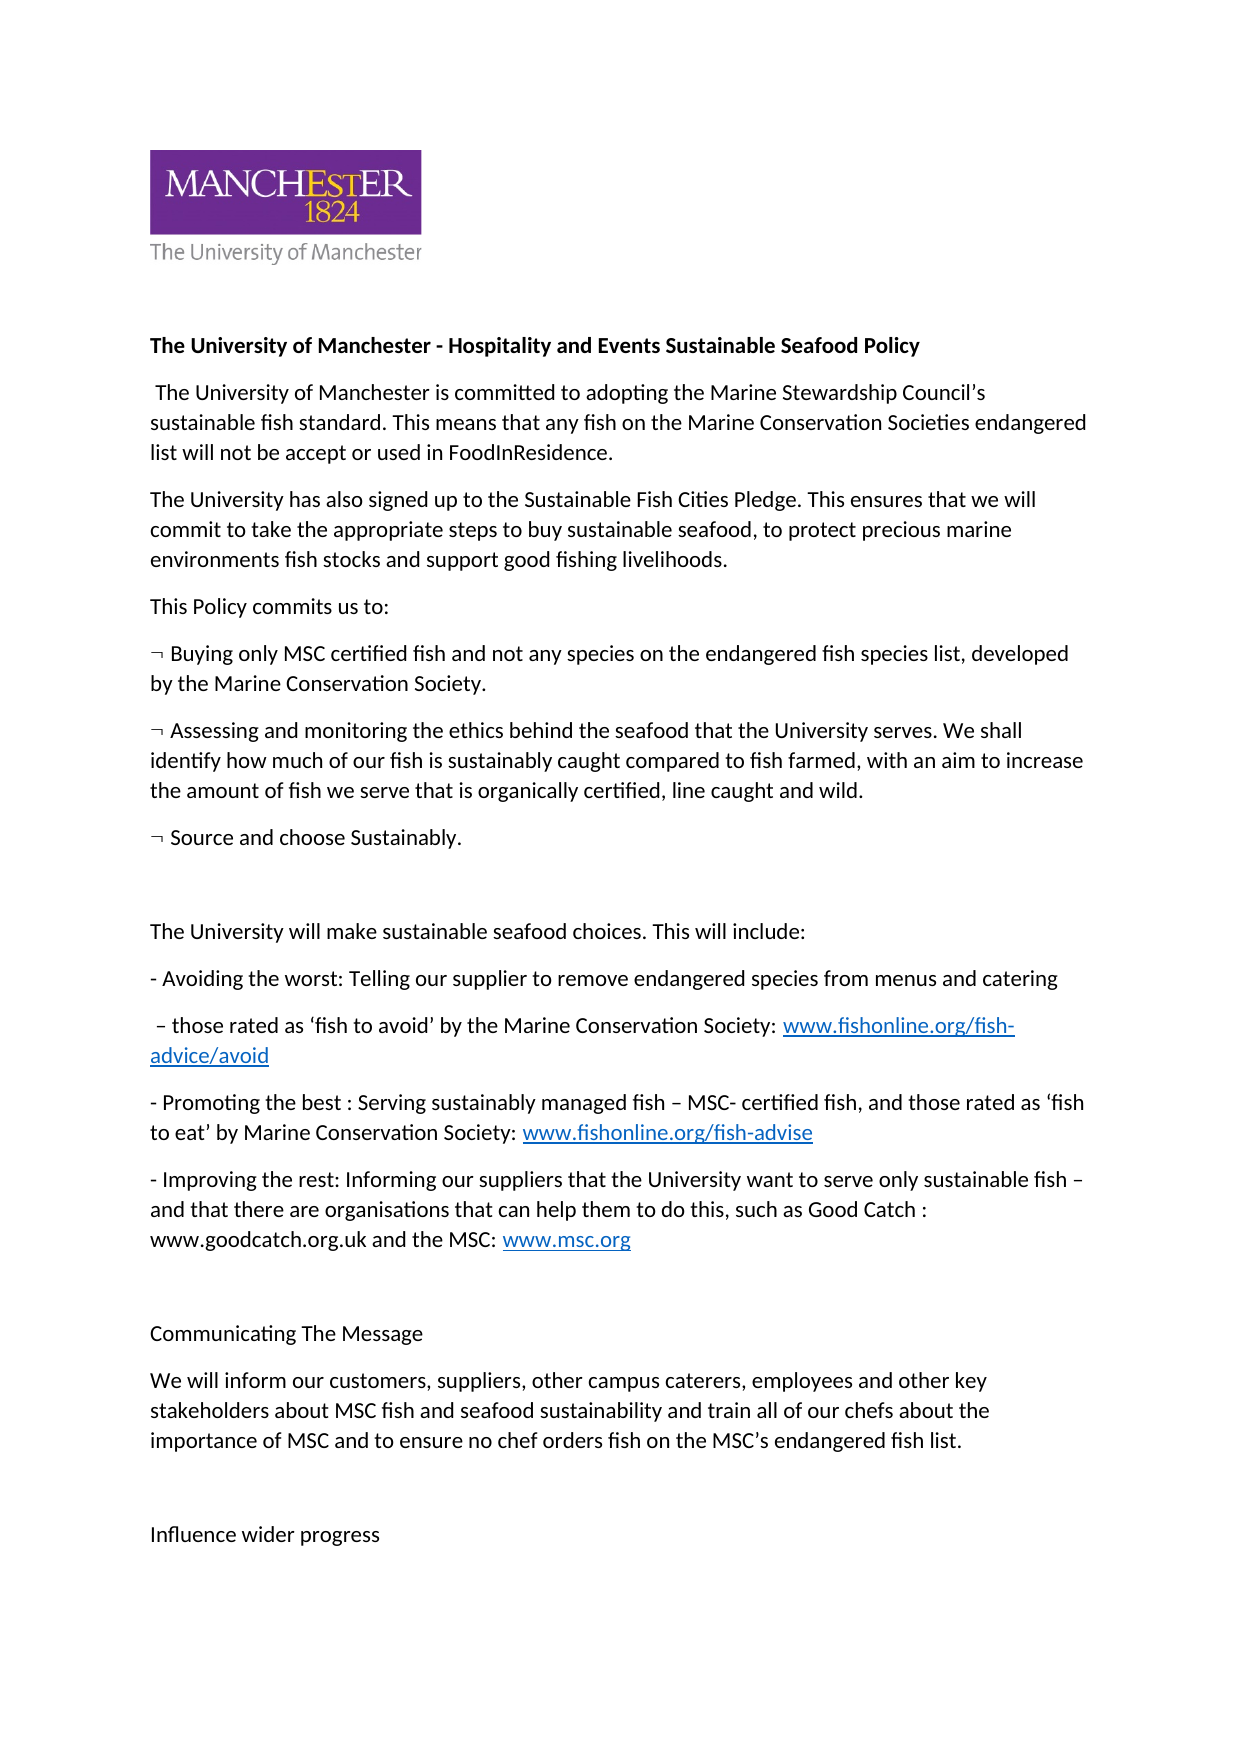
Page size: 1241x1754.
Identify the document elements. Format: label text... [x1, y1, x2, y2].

text - Promoting the best : Serving sustainably managed fish – MSC- certified fish, and those rated as ‘fish to eat’ by Marine Conservation Society: www.fishonline.org/fish-advise [150, 1088, 1090, 1146]
text The University of Manchester - Hospitality and Events Sustainable Seafood Policy [150, 331, 1090, 359]
text – those rated as ‘fish to avoid’ by the Marine Conservation Society: www.fishonline.org/fish-advice/avoid [150, 1011, 1090, 1069]
text Assessing and monitoring the ethics behind the seafood that the University serves. We shall identify how much of our fish is sustainably caught compared to fish farmed, with an aim to increase the amount of fish we serve that is organically certified, line caught and wild. [150, 716, 1090, 804]
text Influence wider progress [150, 1520, 1090, 1548]
text - Improving the rest: Informing our suppliers that the University want to serve only sustainable fish – and that there are organisations that can help them to do this, such as Good Catch : www.goodcatch.org.uk and the MSC: www.msc.org [150, 1165, 1090, 1253]
text Communicating The Message [150, 1319, 1090, 1347]
text - Avoiding the worst: Telling our supplier to remove endangered species from menus and catering [150, 964, 1090, 992]
text The University has also signed up to the Sustainable Fish Cities Pledge. This ensures that we will commit to take the appropriate steps to buy sustainable seafood, to protect precious marine environments fish stocks and support good fishing livelihoods. [150, 485, 1090, 573]
text Source and choose Sustainably. [150, 823, 1090, 851]
text We will inform our customers, suppliers, other campus caterers, employees and other key stakeholders about MSC fish and seafood sustainability and train all of our chefs about the importance of MSC and to ensure no chef orders fish on the MSC’s endangered fish list. [150, 1366, 1090, 1454]
text This Policy commits us to: [150, 592, 1090, 620]
text The University will make sustainable seafood choices. This will include: [150, 917, 1090, 945]
picture [150, 150, 422, 265]
text The University of Manchester is committed to adopting the Marine Stewardship Council’s sustainable fish standard. This means that any fish on the Marine Conservation Societies endangered list will not be accept or used in FoodInResidence. [150, 378, 1090, 466]
text Buying only MSC certified fish and not any species on the endangered fish species list, developed by the Marine Conservation Society. [150, 639, 1090, 697]
